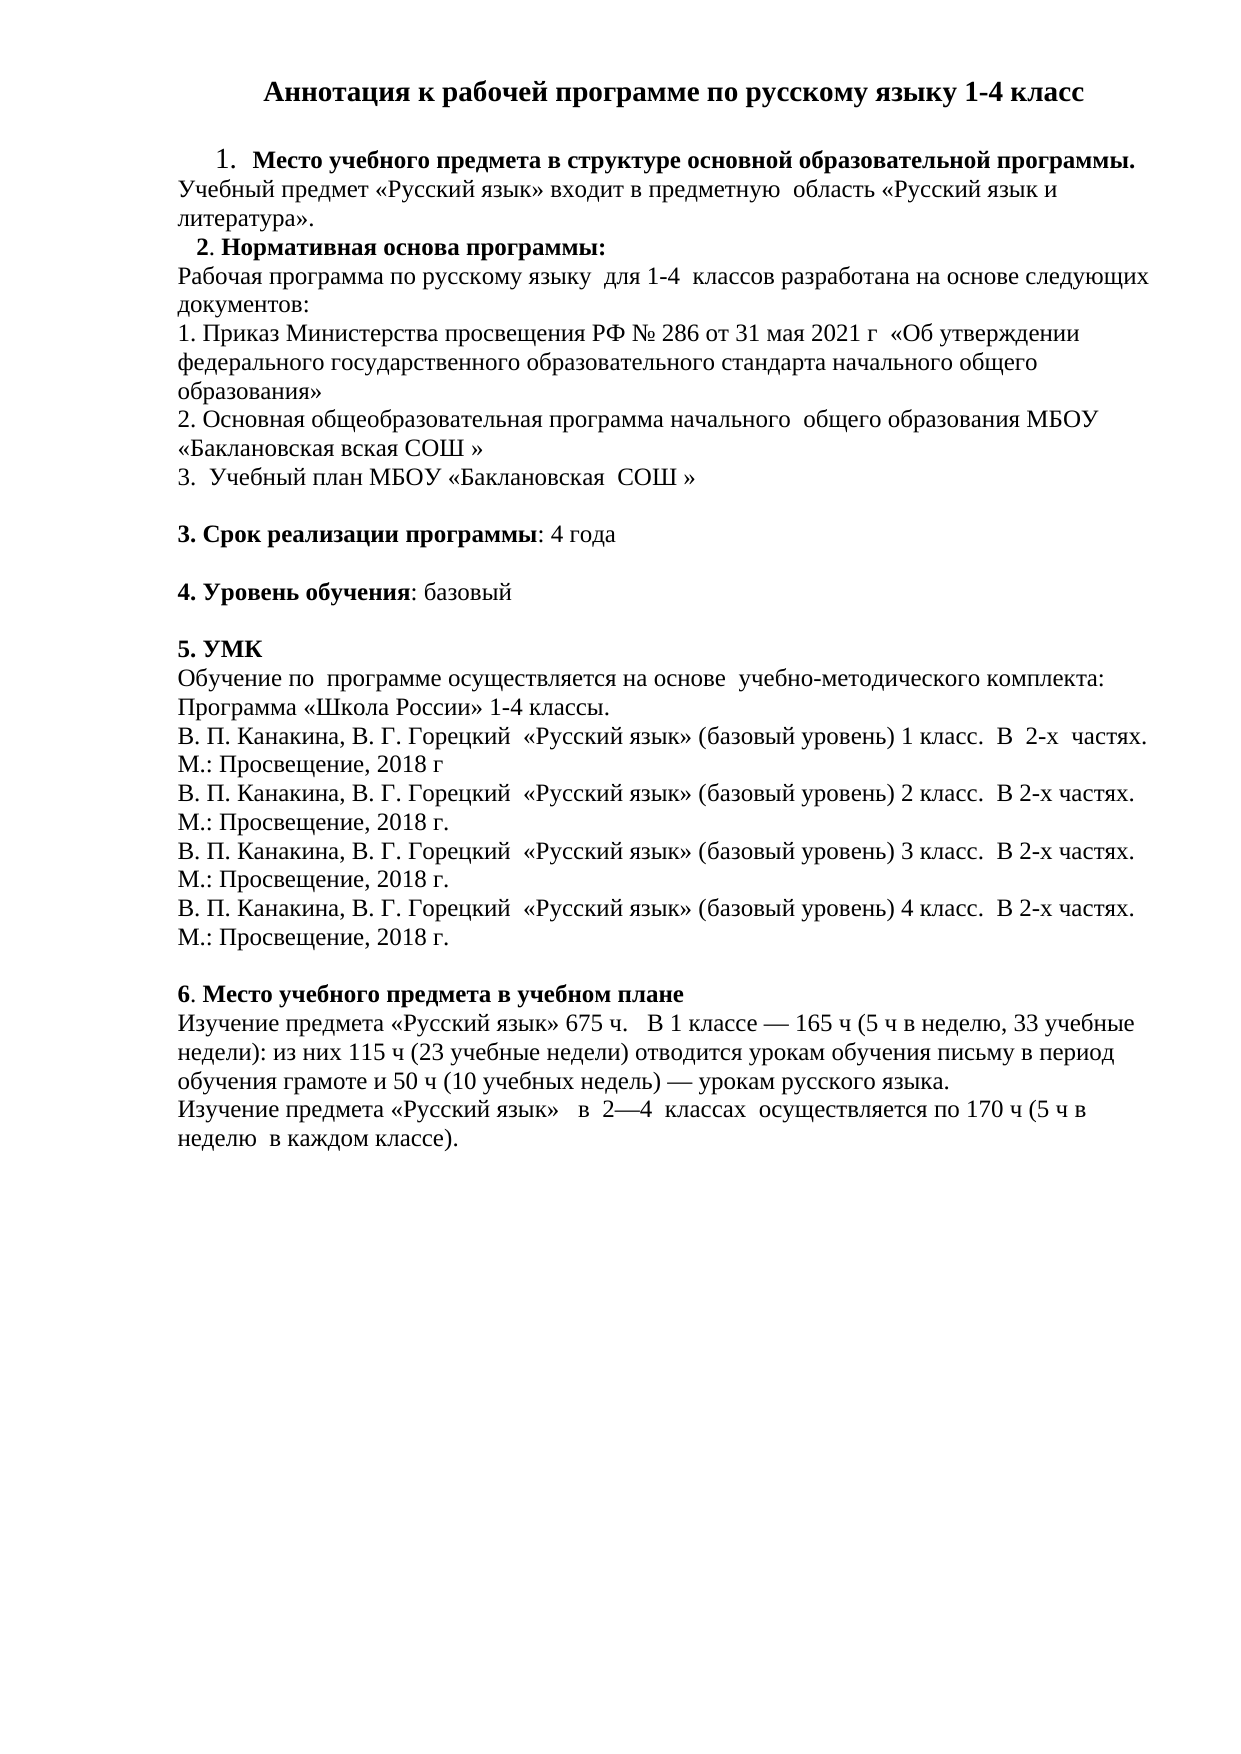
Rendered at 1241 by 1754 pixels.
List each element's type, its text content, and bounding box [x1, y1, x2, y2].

text 2. Основная общеобразовательная программа начального общего образования МБОУ «Баклановская вская СОШ » [177, 404, 1152, 462]
text В. П. Канакина, В. Г. Горецкий «Русский язык» (базовый уровень) 4 класс. В 2-х частях. М.: Просвещение, 2018 г. [177, 893, 1152, 951]
text 3. Учебный план МБОУ «Баклановская СОШ » [177, 462, 1152, 491]
list Место учебного предмета в структуре основной образовательной программы. [215, 141, 1152, 174]
text Обучение по программе осуществляется на основе учебно-методического комплекта: [177, 663, 1152, 692]
text 5. УМК [177, 634, 1152, 663]
text Программа «Школа России» 1-4 классы. [177, 692, 1152, 721]
text В. П. Канакина, В. Г. Горецкий «Русский язык» (базовый уровень) 3 класс. В 2-х частях. М.: Просвещение, 2018 г. [177, 836, 1152, 893]
text 1. Приказ Министерства просвещения РФ № 286 от 31 мая «Об утверждении федерального государственного образовательного стандарта начального общего образования» [177, 318, 1152, 404]
text 4. Уровень обучения: базовый [177, 577, 1152, 606]
text В. П. Канакина, В. Г. Горецкий «Русский язык» (базовый уровень) 1 класс. В 2-х частях. М.: Просвещение, 2018 г [177, 721, 1152, 778]
text Рабочая программа по русскому языку для 1-4 классов разработана на основе следующих документов: [177, 261, 1152, 318]
text Изучение предмета «Русский язык» в 2—4 классах осуществляется по 170 ч (5 ч в неделю в каждом классе). [177, 1094, 1152, 1152]
text 2. Нормативная основа программы: [177, 232, 1152, 261]
text 3. Срок реализации программы: 4 года [177, 519, 1152, 548]
text В. П. Канакина, В. Г. Горецкий «Русский язык» (базовый уровень) 2 класс. В 2-х частях. М.: Просвещение, 2018 г. [177, 778, 1152, 836]
text Учебный предмет «Русский язык» входит в предметную область «Русский язык и литература». [177, 174, 1152, 232]
text 6. Место учебного предмета в учебном плане [177, 979, 1152, 1008]
text Изучение предмета «Русский язык» 675 ч. В 1 классе — 165 ч (5 ч в неделю, 33 учебные недели): из них 115 ч (23 учебные недели) отводится урокам обучения письму в период обучения грамоте и 50 ч (10 учебных недель) — урокам русского языка. [177, 1008, 1152, 1094]
text Аннотация к рабочей программе по русскому языку 1-4 класс [177, 74, 1152, 107]
